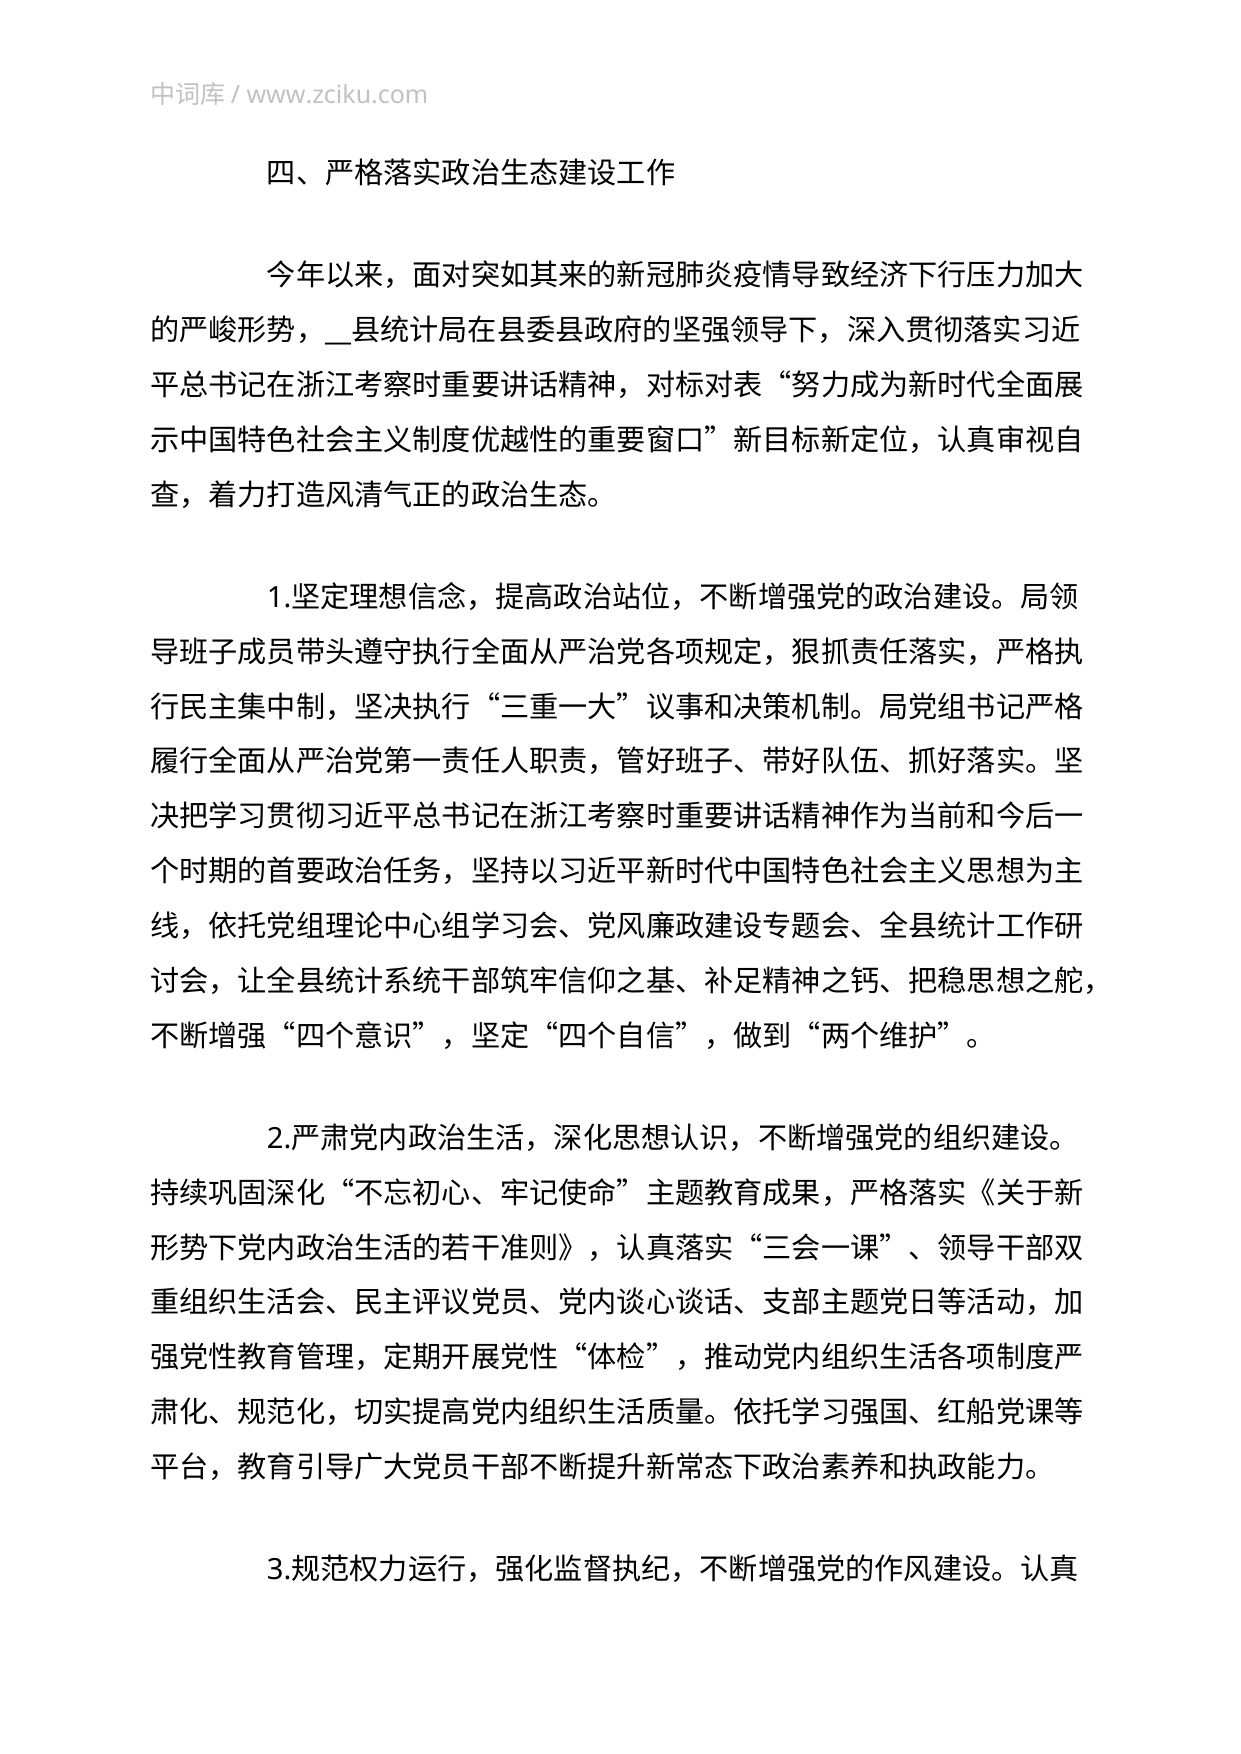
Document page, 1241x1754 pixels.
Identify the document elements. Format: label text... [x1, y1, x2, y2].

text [150, 1546, 1090, 1588]
text 今年以来，面对突如其来的新冠肺炎疫情导致经济下行压力加大的严峻形势，__县统计局在县委县政府的坚强领导下，深入贯彻落实习近平总书记在浙江考察时重要讲话精神，对标对表“努力成为新时代全面展示中国特色社会主义制度优越性的重要窗口”新目标新定位，认真审视自查，着力打造风清气正的政治生态。 [150, 252, 1090, 514]
text 四、严格落实政治生态建设工作 [150, 150, 1090, 192]
text 2.严肃党内政治生活，深化思想认识，不断增强党的组织建设。持续巩固深化“不忘初心、牢记使命”主题教育成果，严格落实《关于新形势下党内政治生活的若干准则》，认真落实“三会一课”、领导干部双重组织生活会、民主评议党员、党内谈心谈话、支部主题党日等活动，加强党性教育管理，定期开展党性“体检”，推动党内组织生活各项制度严肃化、规范化，切实提高党内组织生活质量。依托学习强国、红船党课等平台，教育引导广大党员干部不断提升新常态下政治素养和执政能力。 [150, 1114, 1090, 1486]
text 1.坚定理想信念，提高政治站位，不断增强党的政治建设。局领导班子成员带头遵守执行全面从严治党各项规定，狠抓责任落实，严格执行民主集中制，坚决执行“三重一大”议事和决策机制。局党组书记严格履行全面从严治党第一责任人职责，管好班子、带好队伍、抓好落实。坚决把学习贯彻习近平总书记在浙江考察时重要讲话精神作为当前和今后一个时期的首要政治任务，坚持以习近平新时代中国特色社会主义思想为主线，依托党组理论中心组学习会、党风廉政建设专题会、全县统计工作研讨会，让全县统计系统干部筑牢信仰之基、补足精神之钙、把稳思想之舵，不断增强“四个意识”，坚定“四个自信”，做到“两个维护”。 [150, 573, 1090, 1055]
